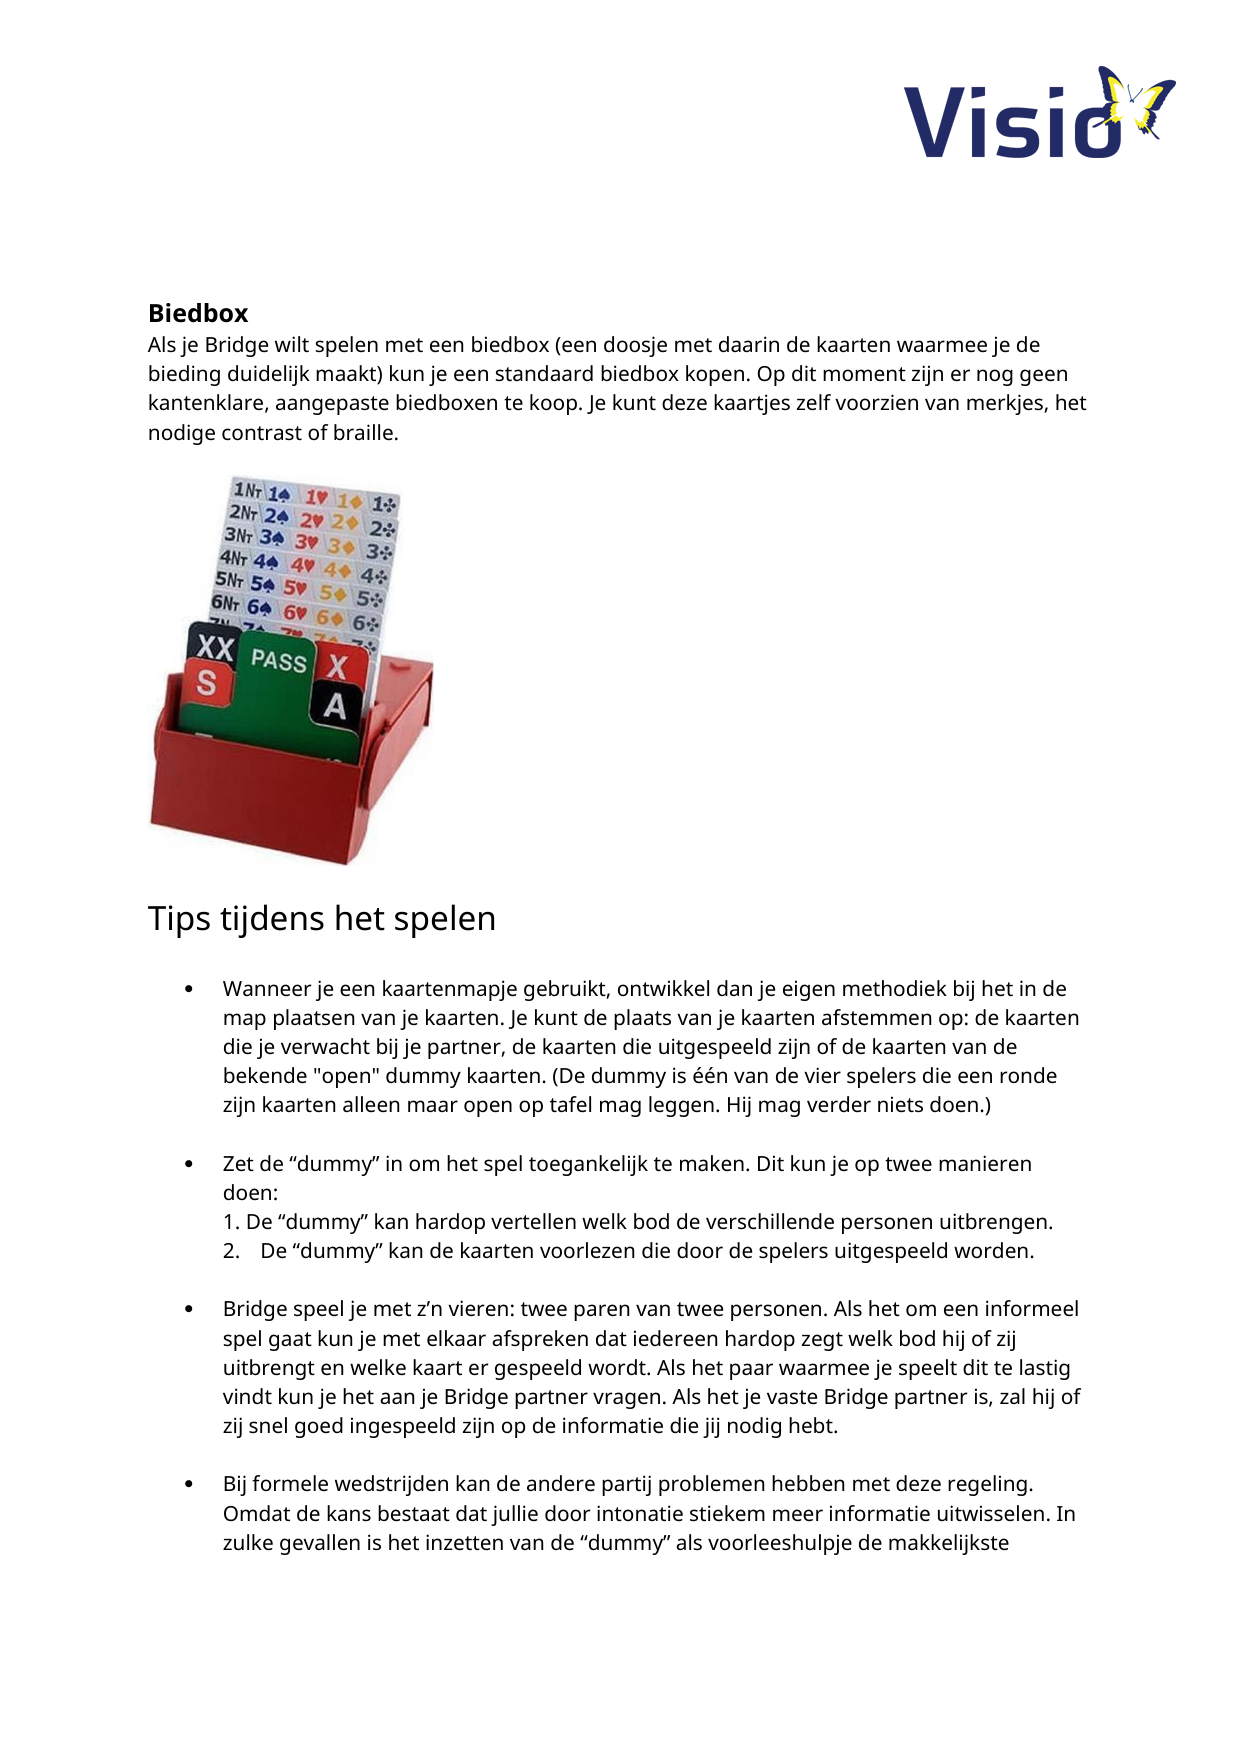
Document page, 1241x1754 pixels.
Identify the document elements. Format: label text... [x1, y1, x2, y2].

list Bridge speel je met z’n vieren: twee paren van twee personen. Als het om een informeel spel gaat kun je met elkaar afspreken dat iedereen hardop zegt welk bod hij of zij uitbrengt en welke kaart er gespeeld wordt. Als het paar waarmee je speelt dit te lastig vindt kun je het aan je Bridge partner vragen. Als het je vaste Bridge partner is, zal hij of zij snel goed ingespeeld zijn op de informatie die jij nodig hebt. [185, 1294, 1093, 1440]
subtitle Biedbox [148, 295, 1093, 329]
text Als je Bridge wilt spelen met een biedbox (een doosje met daarin de kaarten waarmee je de bieding duidelijk maakt) kun je een standaard biedbox kopen. Op dit moment zijn er nog geen kantenklare, aangepaste biedboxen te koop. Je kunt deze kaartjes zelf voorzien van merkjes, het nodige contrast of braille. [148, 329, 1093, 446]
picture [147, 475, 434, 866]
list Zet de “dummy” in om het spel toegankelijk te maken. Dit kun je op twee manieren doen: 1. De “dummy” kan hardop vertellen welk bod de verschillende personen uitbrengen. [185, 1148, 1093, 1236]
subtitle Tips tijdens het spelen [148, 894, 1093, 940]
picture [892, 61, 1187, 161]
list De “dummy” kan de kaarten voorlezen die door de spelers uitgespeeld worden. [223, 1236, 1093, 1294]
list Wanneer je een kaartenmapje gebruikt, ontwikkel dan je eigen methodiek bij het in de map plaatsen van je kaarten. Je kunt de plaats van je kaarten afstemmen op: de kaarten die je verwacht bij je partner, de kaarten die uitgespeeld zijn of de kaarten van de bekende "open" dummy kaarten. (De dummy is één van de vier spelers die een ronde zijn kaarten alleen maar open op tafel mag leggen. Hij mag verder niets doen.) [185, 973, 1093, 1148]
